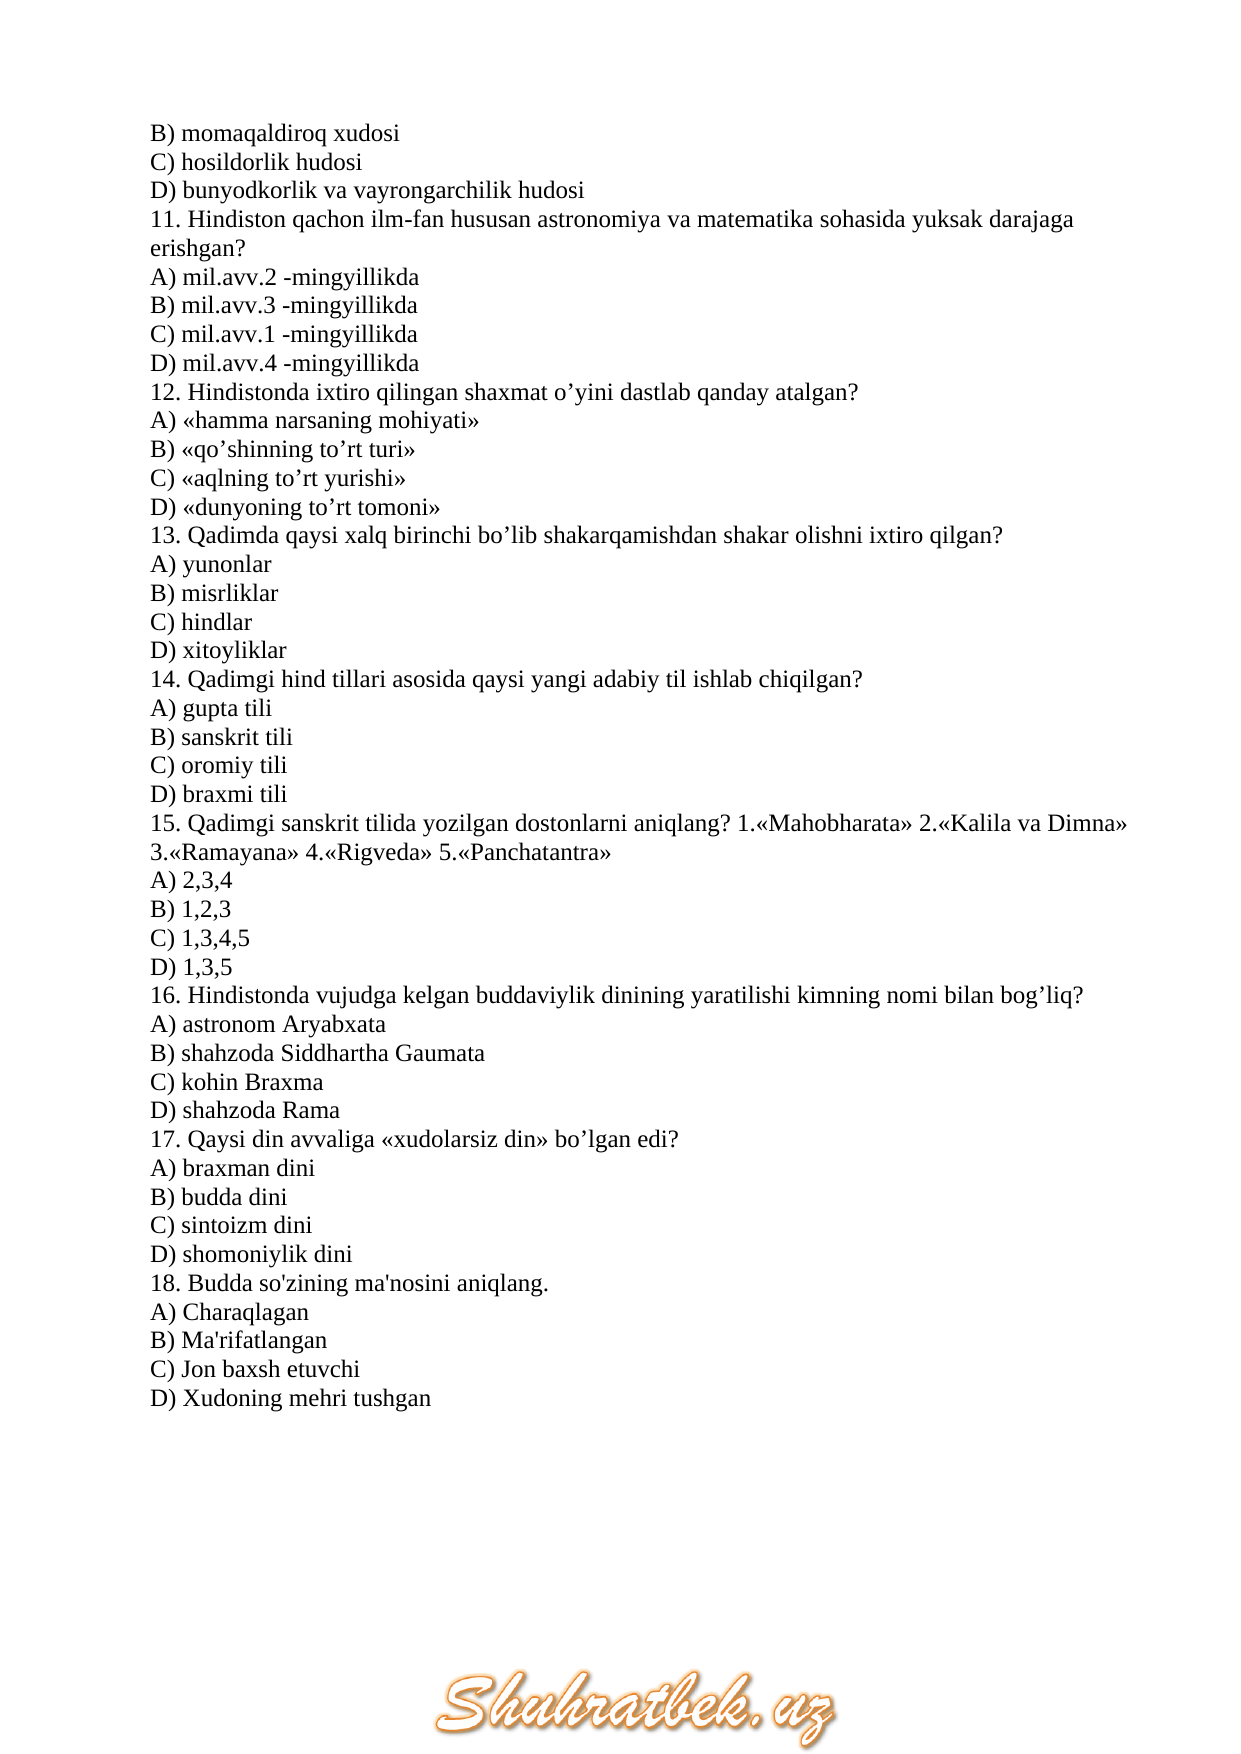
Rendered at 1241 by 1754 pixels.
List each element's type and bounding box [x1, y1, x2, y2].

text [150, 118, 1152, 1412]
picture [421, 1656, 851, 1754]
